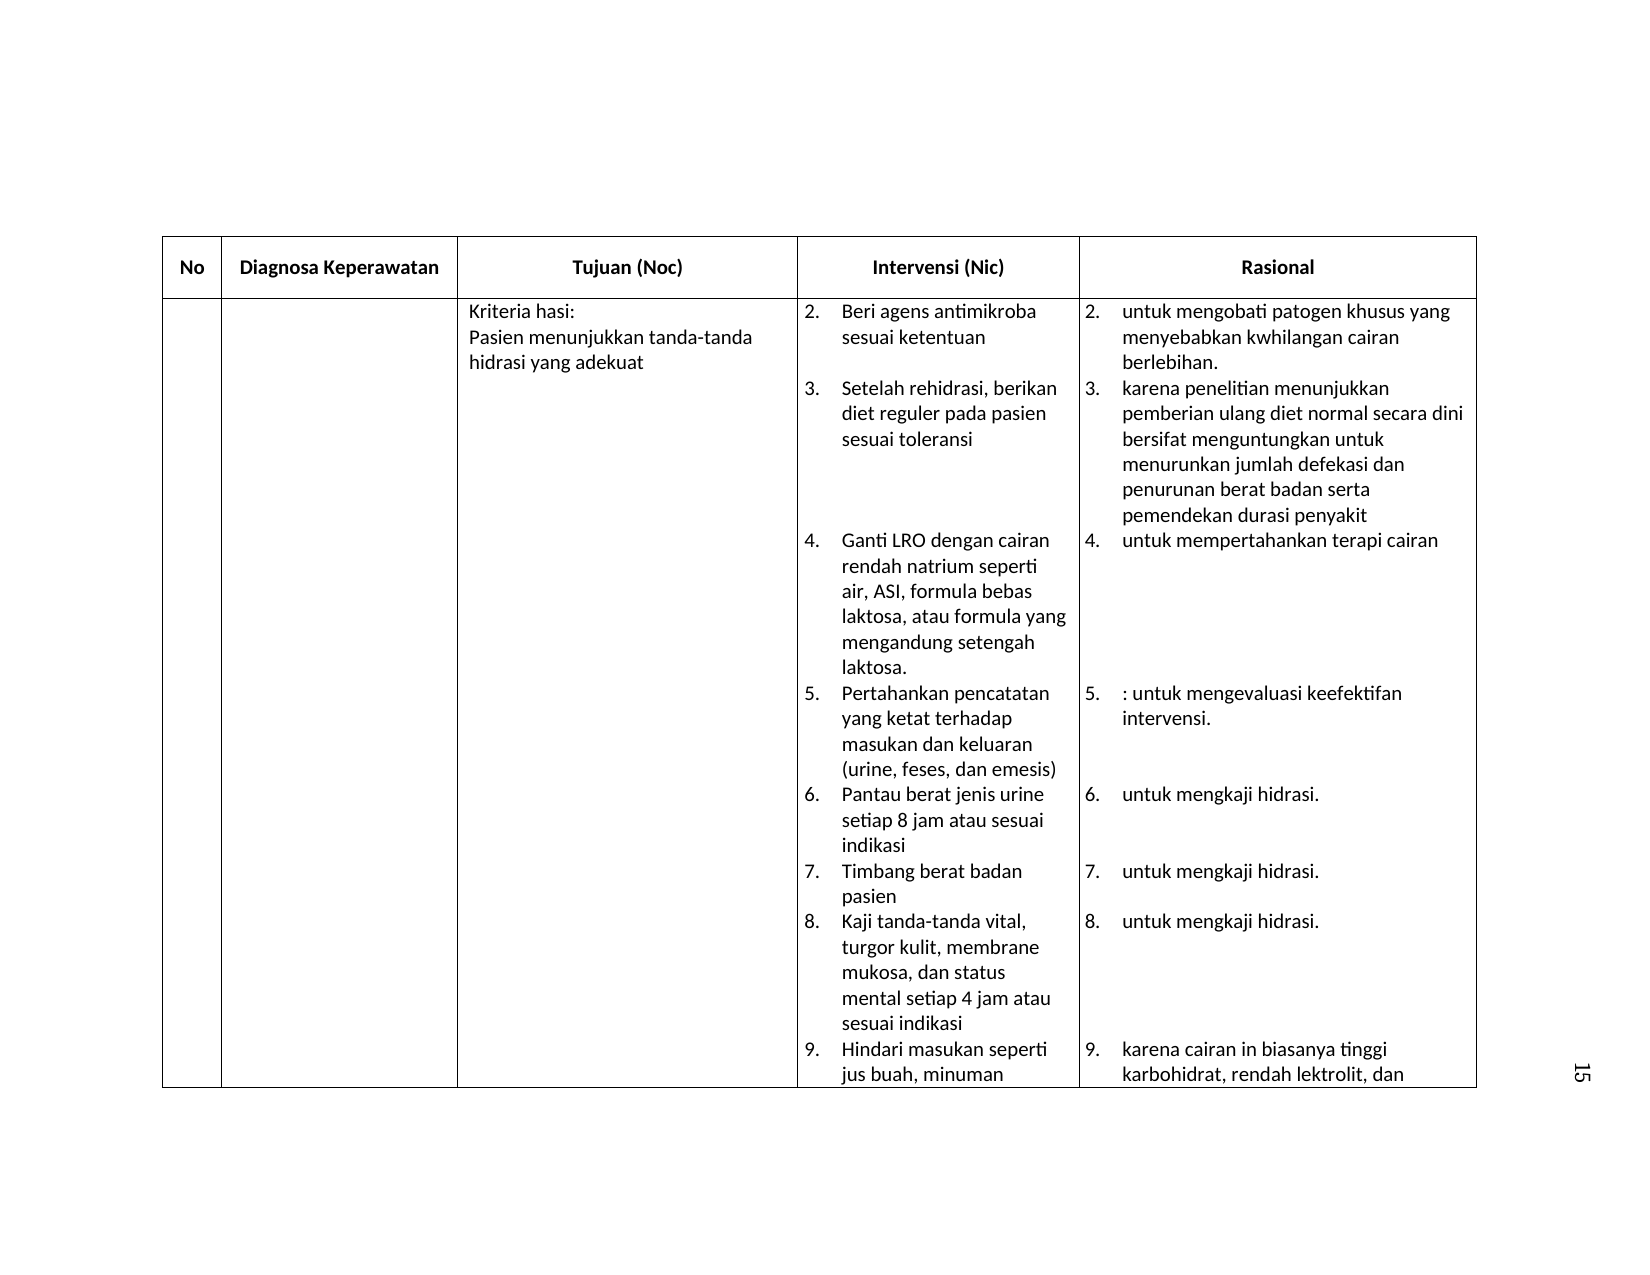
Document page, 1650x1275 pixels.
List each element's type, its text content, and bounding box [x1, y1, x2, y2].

table_header Tujuan (Noc) [458, 237, 797, 298]
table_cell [1080, 299, 1476, 1087]
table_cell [222, 299, 457, 1087]
table_header Diagnosa Keperawatan [222, 237, 457, 298]
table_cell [798, 299, 1079, 1087]
table_cell 3 [163, 299, 221, 1087]
table_header Rasional [1080, 237, 1476, 298]
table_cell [458, 299, 797, 1087]
table_header No [163, 237, 221, 298]
table_header Intervensi (Nic) [798, 237, 1079, 298]
